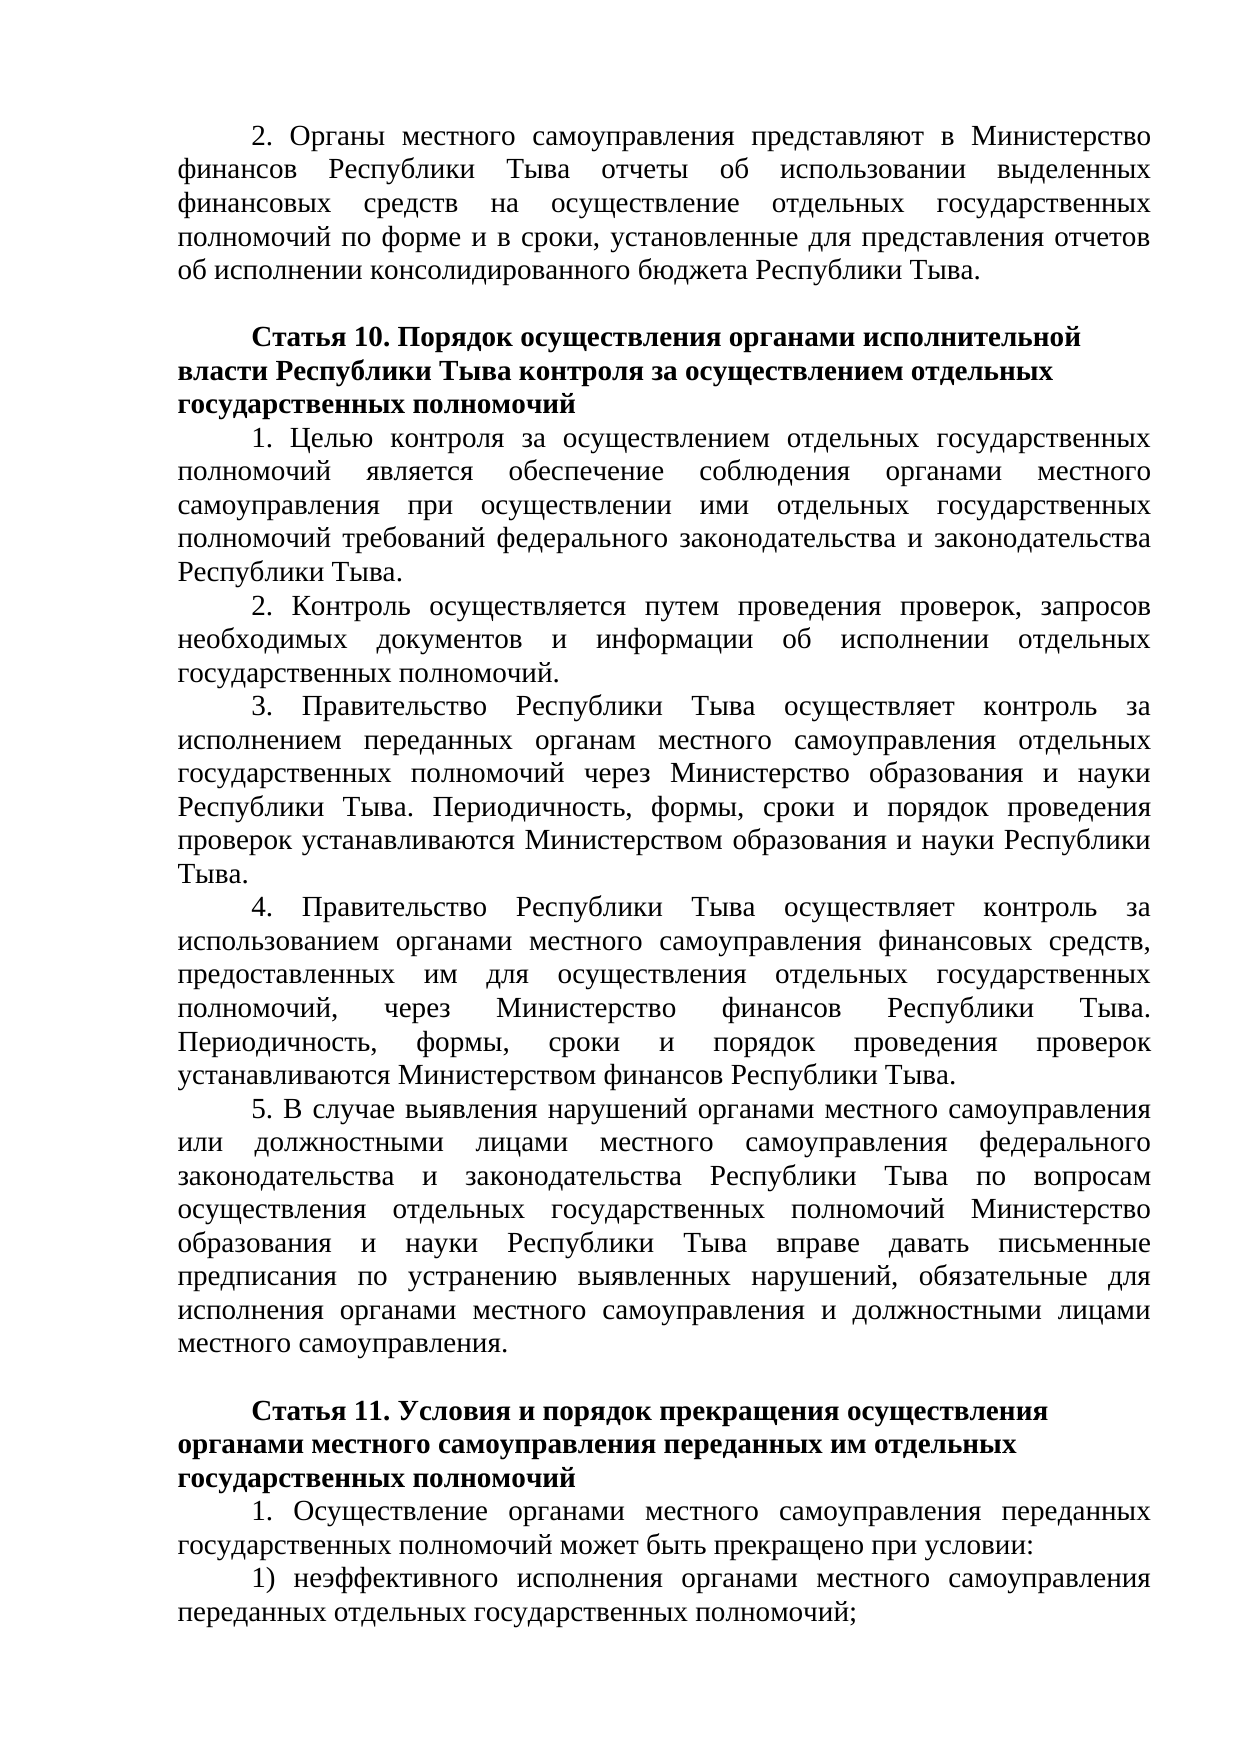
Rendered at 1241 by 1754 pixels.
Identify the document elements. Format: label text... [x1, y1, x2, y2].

text 2. Органы местного самоуправления представляют в Министерство финансов Республики Тыва отчеты об использовании выделенных финансовых средств на осуществление отдельных государственных полномочий по форме и в сроки, установленные для представления отчетов об исполнении консолидированного бюджета Республики Тыва. [177, 118, 1152, 286]
text 5. В случае выявления нарушений органами местного самоуправления или должностными лицами местного самоуправления федерального законодательства и законодательства Республики Тыва по вопросам осуществления отдельных государственных полномочий Министерство образования и науки Республики Тыва вправе давать письменные предписания по устранению выявленных нарушений, обязательные для исполнения органами местного самоуправления и должностными лицами местного самоуправления. [177, 1091, 1152, 1359]
text 2. Контроль осуществляется путем проведения проверок, запросов необходимых документов и информации об исполнении отдельных государственных полномочий. [177, 588, 1152, 688]
title Статья 11. Условия и порядок прекращения осуществления органами местного самоуправления переданных им отдельных государственных полномочий [177, 1393, 1152, 1493]
text 1) неэффективного исполнения органами местного самоуправления переданных отдельных государственных полномочий; [177, 1560, 1152, 1627]
text 1. Осуществление органами местного самоуправления переданных государственных полномочий может быть прекращено при условии: [177, 1493, 1152, 1560]
text 4. Правительство Республики Тыва осуществляет контроль за использованием органами местного самоуправления финансовых средств, предоставленных им для осуществления отдельных государственных полномочий, через Министерство финансов Республики Тыва. Периодичность, формы, сроки и порядок проведения проверок устанавливаются Министерством финансов Республики Тыва. [177, 889, 1152, 1091]
title Статья 10. Порядок осуществления органами исполнительной власти Республики Тыва контроля за осуществлением отдельных государственных полномочий [177, 319, 1152, 420]
text 1. Целью контроля за осуществлением отдельных государственных полномочий является обеспечение соблюдения органами местного самоуправления при осуществлении ими отдельных государственных полномочий требований федерального законодательства и законодательства Республики Тыва. [177, 420, 1152, 588]
text 3. Правительство Республики Тыва осуществляет контроль за исполнением переданных органам местного самоуправления отдельных государственных полномочий через Министерство образования и науки Республики Тыва. Периодичность, формы, сроки и порядок проведения проверок устанавливаются Министерством образования и науки Республики Тыва. [177, 688, 1152, 889]
